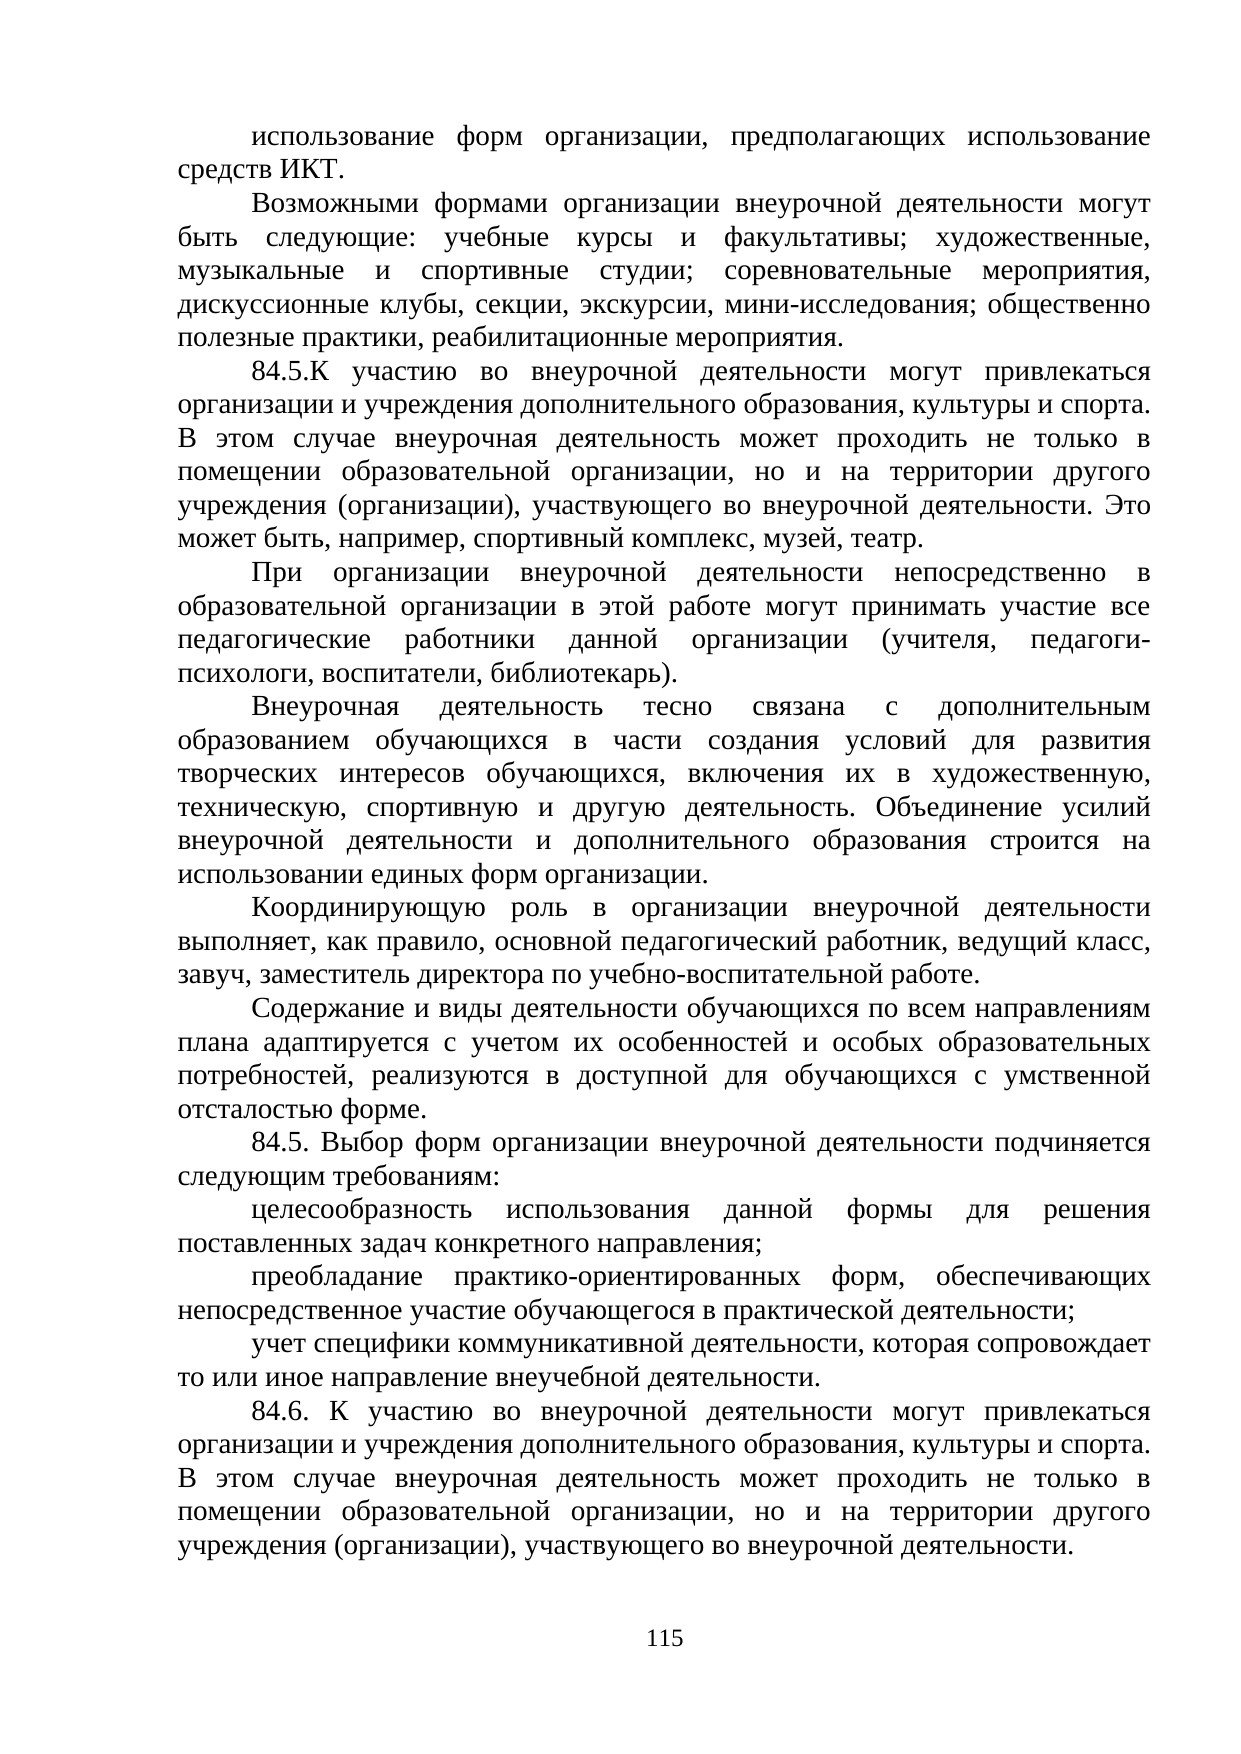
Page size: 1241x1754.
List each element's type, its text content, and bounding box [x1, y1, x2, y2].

text 84.5.К участию во внеурочной деятельности могут привлекаться организации и учреждения дополнительного образования, культуры и спорта. В этом случае внеурочная деятельность может проходить не только в помещении образовательной организации, но и на территории другого учреждения (организации), участвующего во внеурочной деятельности. Это может быть, например, спортивный комплекс, музей, театр. [177, 353, 1152, 554]
text При организации внеурочной деятельности непосредственно в образовательной организации в этой работе могут принимать участие все педагогические работники данной организации (учителя, педагоги-психологи, воспитатели, библиотекарь). [177, 554, 1152, 688]
text 84.6. К участию во внеурочной деятельности могут привлекаться организации и учреждения дополнительного образования, культуры и спорта. В этом случае внеурочная деятельность может проходить не только в помещении образовательной организации, но и на территории другого учреждения (организации), участвующего во внеурочной деятельности. [177, 1393, 1152, 1560]
text учет специфики коммуникативной деятельности, которая сопровождает то или иное направление внеучебной деятельности. [177, 1326, 1152, 1393]
text 84.5. Выбор форм организации внеурочной деятельности подчиняется следующим требованиям: [177, 1124, 1152, 1191]
text Координирующую роль в организации внеурочной деятельности выполняет, как правило, основной педагогический работник, ведущий класс, завуч, заместитель директора по учебно-воспитательной работе. [177, 889, 1152, 990]
text Возможными формами организации внеурочной деятельности могут быть следующие: учебные курсы и факультативы; художественные, музыкальные и спортивные студии; соревновательные мероприятия, дискуссионные клубы, секции, экскурсии, мини-исследования; общественно полезные практики, реабилитационные мероприятия. [177, 185, 1152, 353]
text использование форм организации, предполагающих использование средств ИКТ. [177, 118, 1152, 185]
text Содержание и виды деятельности обучающихся по всем направлениям плана адаптируется с учетом их особенностей и особых образовательных потребностей, реализуются в доступной для обучающихся с умственной отсталостью форме. [177, 990, 1152, 1124]
text целесообразность использования данной формы для решения поставленных задач конкретного направления; [177, 1191, 1152, 1258]
text преобладание практико-ориентированных форм, обеспечивающих непосредственное участие обучающегося в практической деятельности; [177, 1258, 1152, 1326]
text Внеурочная деятельность тесно связана с дополнительным образованием обучающихся в части создания условий для развития творческих интересов обучающихся, включения их в художественную, техническую, спортивную и другую деятельность. Объединение усилий внеурочной деятельности и дополнительного образования строится на использовании единых форм организации. [177, 688, 1152, 889]
